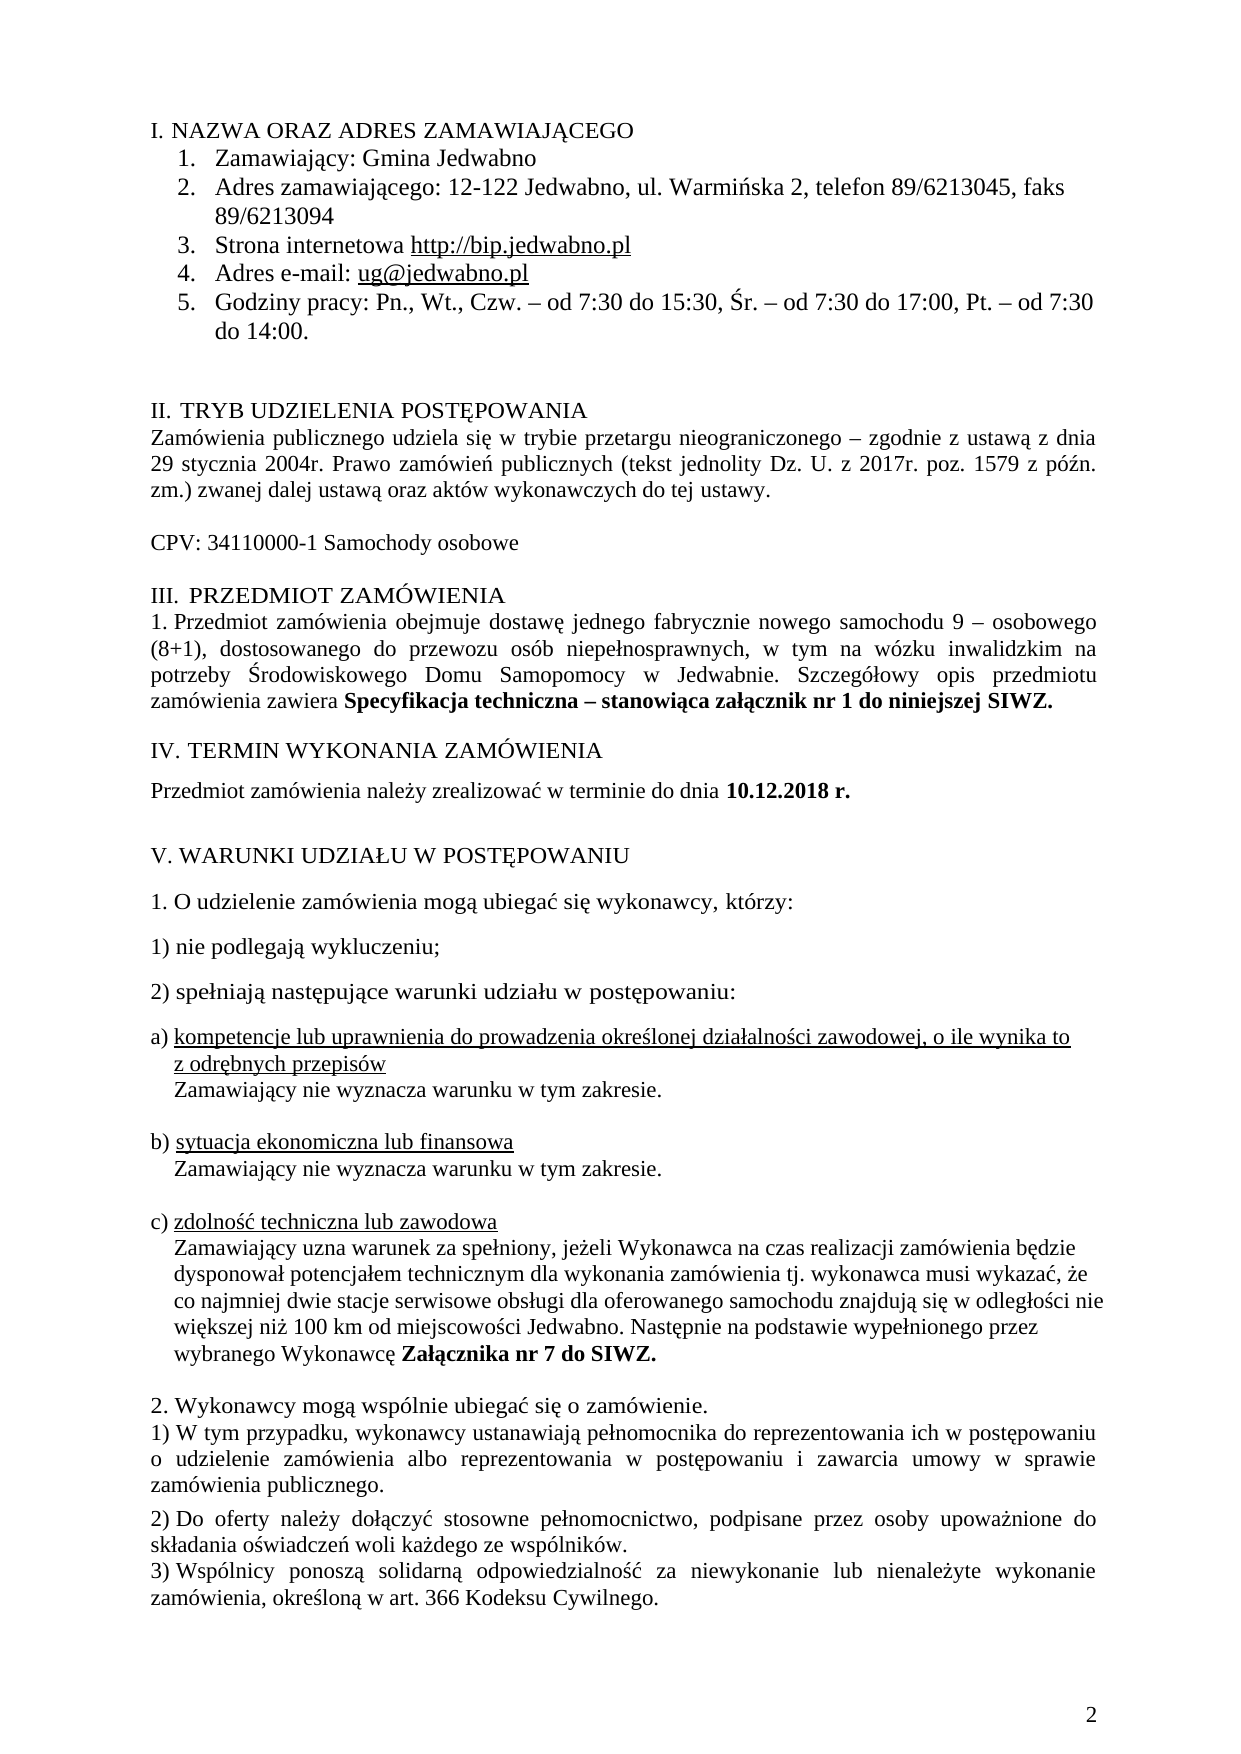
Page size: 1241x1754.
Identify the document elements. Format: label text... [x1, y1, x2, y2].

text 2. Wykonawcy mogą wspólnie ubiegać się o zamówienie. [150, 1392, 1115, 1419]
list Do oferty należy dołączyć stosowne pełnomocnictwo, podpisane przez osoby upoważnione do składania oświadczeń woli każdego ze wspólników. [150, 1505, 1097, 1557]
list Adres e-mail: ug@jedwabno.pl [177, 258, 1115, 287]
text Zamawiający uzna warunek za spełniony, jeżeli Wykonawca na czas realizacji zamówienia będzie dysponował potencjałem technicznym dla wykonania zamówienia tj. wykonawca musi wykazać, że co najmniej dwie stacje serwisowe obsługi dla oferowanego samochodu znajdują się w odległości nie większej niż 100 km od miejscowości Jedwabno. Następnie na podstawie wypełnionego przez wybranego Wykonawcę Załącznika nr 7 do SIWZ. [173, 1234, 1115, 1366]
list zdolność techniczna lub zawodowa [150, 1208, 1115, 1234]
text Zamawiający nie wyznacza warunku w tym zakresie. [173, 1155, 1115, 1181]
list sytuacja ekonomiczna lub finansowa [150, 1129, 1115, 1155]
list Wspólnicy ponoszą solidarną odpowiedzialność za niewykonanie lub nienależyte wykonanie zamówienia, określoną w art. 366 Kodeksu Cywilnego. [150, 1557, 1097, 1610]
list Przedmiot zamówienia obejmuje dostawę jednego fabrycznie nowego samochodu 9 – osobowego (8+1), dostosowanego do przewozu osób niepełnosprawnych, w tym na wózku inwalidzkim na potrzeby Środowiskowego Domu Samopomocy w Jedwabnie. Szczegółowy opis przedmiotu zamówienia zawiera Specyfikacja techniczna – stanowiąca załącznik nr 1 do niniejszej SIWZ. [150, 608, 1098, 714]
list WARUNKI UDZIAŁU W POSTĘPOWANIU [150, 842, 1115, 869]
text Przedmiot zamówienia należy zrealizować w terminie do dnia 10.12.2018 r. [150, 777, 1115, 803]
text Zamawiający nie wyznacza warunku w tym zakresie. [173, 1076, 1115, 1102]
list spełniają następujące warunki udziału w postępowaniu: [150, 978, 1115, 1004]
list TRYB UDZIELENIA POSTĘPOWANIA [150, 398, 1115, 424]
text CPV: 34110000-1 Samochody osobowe [150, 529, 1115, 556]
text Zamówienia publicznego udziela się w trybie przetargu nieograniczonego – zgodnie z ustawą z dnia 29 stycznia 2004r. Prawo zamówień publicznych (tekst jednolity Dz. U. z 2017r. poz. 1579 z późn. zm.) zwanej dalej ustawą oraz aktów wykonawczych do tej ustawy. [150, 424, 1097, 503]
list kompetencje lub uprawnienia do prowadzenia określonej działalności zawodowej, o ile wynika to z odrębnych przepisów [150, 1023, 1072, 1076]
list Adres zamawiającego: 12-122 Jedwabno, ul. Warmińska 2, telefon 89/6213045, faks 89/6213094 [177, 172, 1115, 230]
list NAZWA ORAZ ADRES ZAMAWIAJĄCEGO [150, 117, 1115, 143]
list Godziny pracy: Pn., Wt., Czw. – od 7:30 do 15:30, Śr. – od 7:30 do 17:00, Pt. – od 7:30 do 14:00. [177, 287, 1115, 345]
list TERMIN WYKONANIA ZAMÓWIENIA [150, 737, 1115, 763]
list Zamawiający: Gmina Jedwabno [177, 143, 1115, 172]
list nie podlegają wykluczeniu; [150, 933, 1115, 959]
list PRZEDMIOT ZAMÓWIENIA [150, 582, 1115, 608]
list O udzielenie zamówienia mogą ubiegać się wykonawcy, którzy: [150, 888, 1115, 914]
list W tym przypadku, wykonawcy ustanawiają pełnomocnika do reprezentowania ich w postępowaniu o udzielenie zamówienia albo reprezentowania w postępowaniu i zawarcia umowy w sprawie zamówienia publicznego. [150, 1419, 1098, 1498]
list Strona internetowa http://bip.jedwabno.pl [177, 230, 1115, 258]
